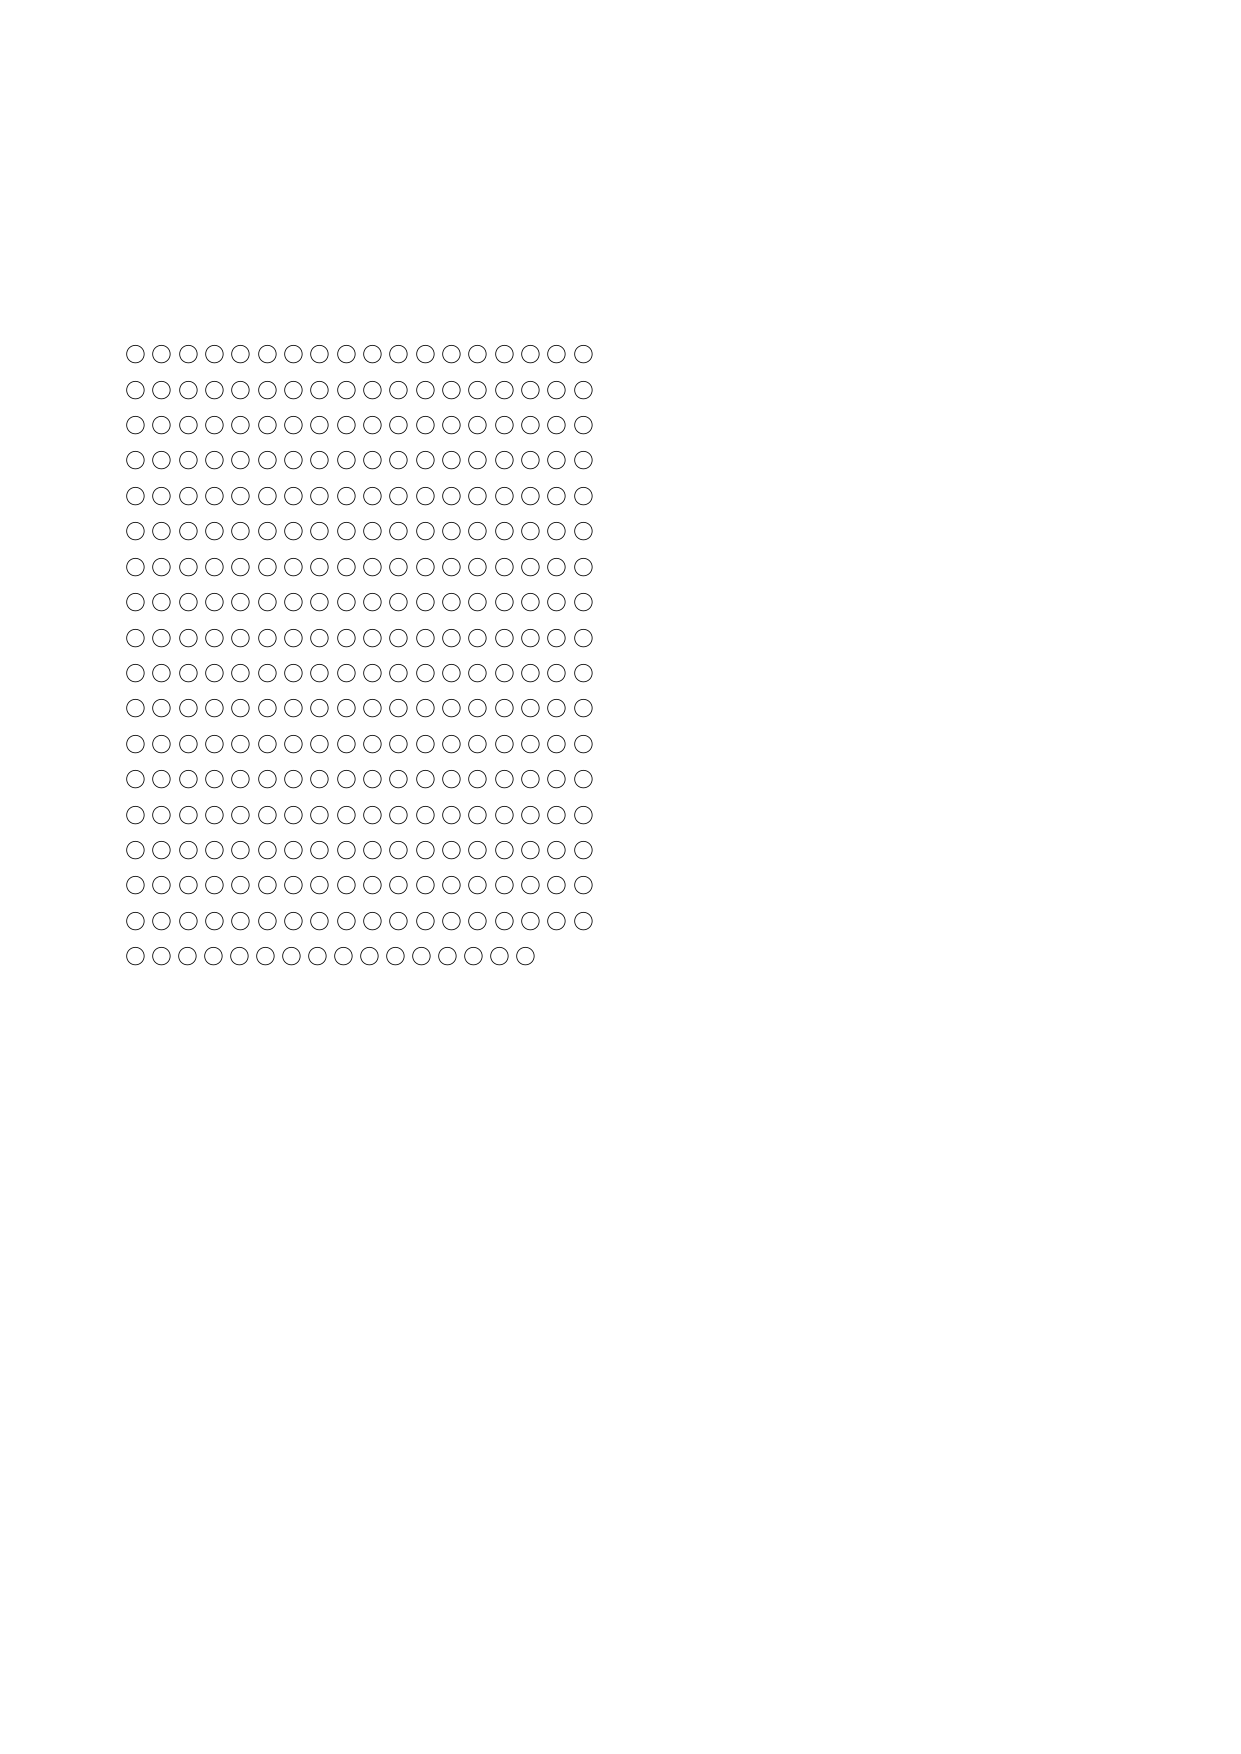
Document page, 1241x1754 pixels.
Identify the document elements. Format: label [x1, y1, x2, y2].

text [125, 336, 599, 973]
